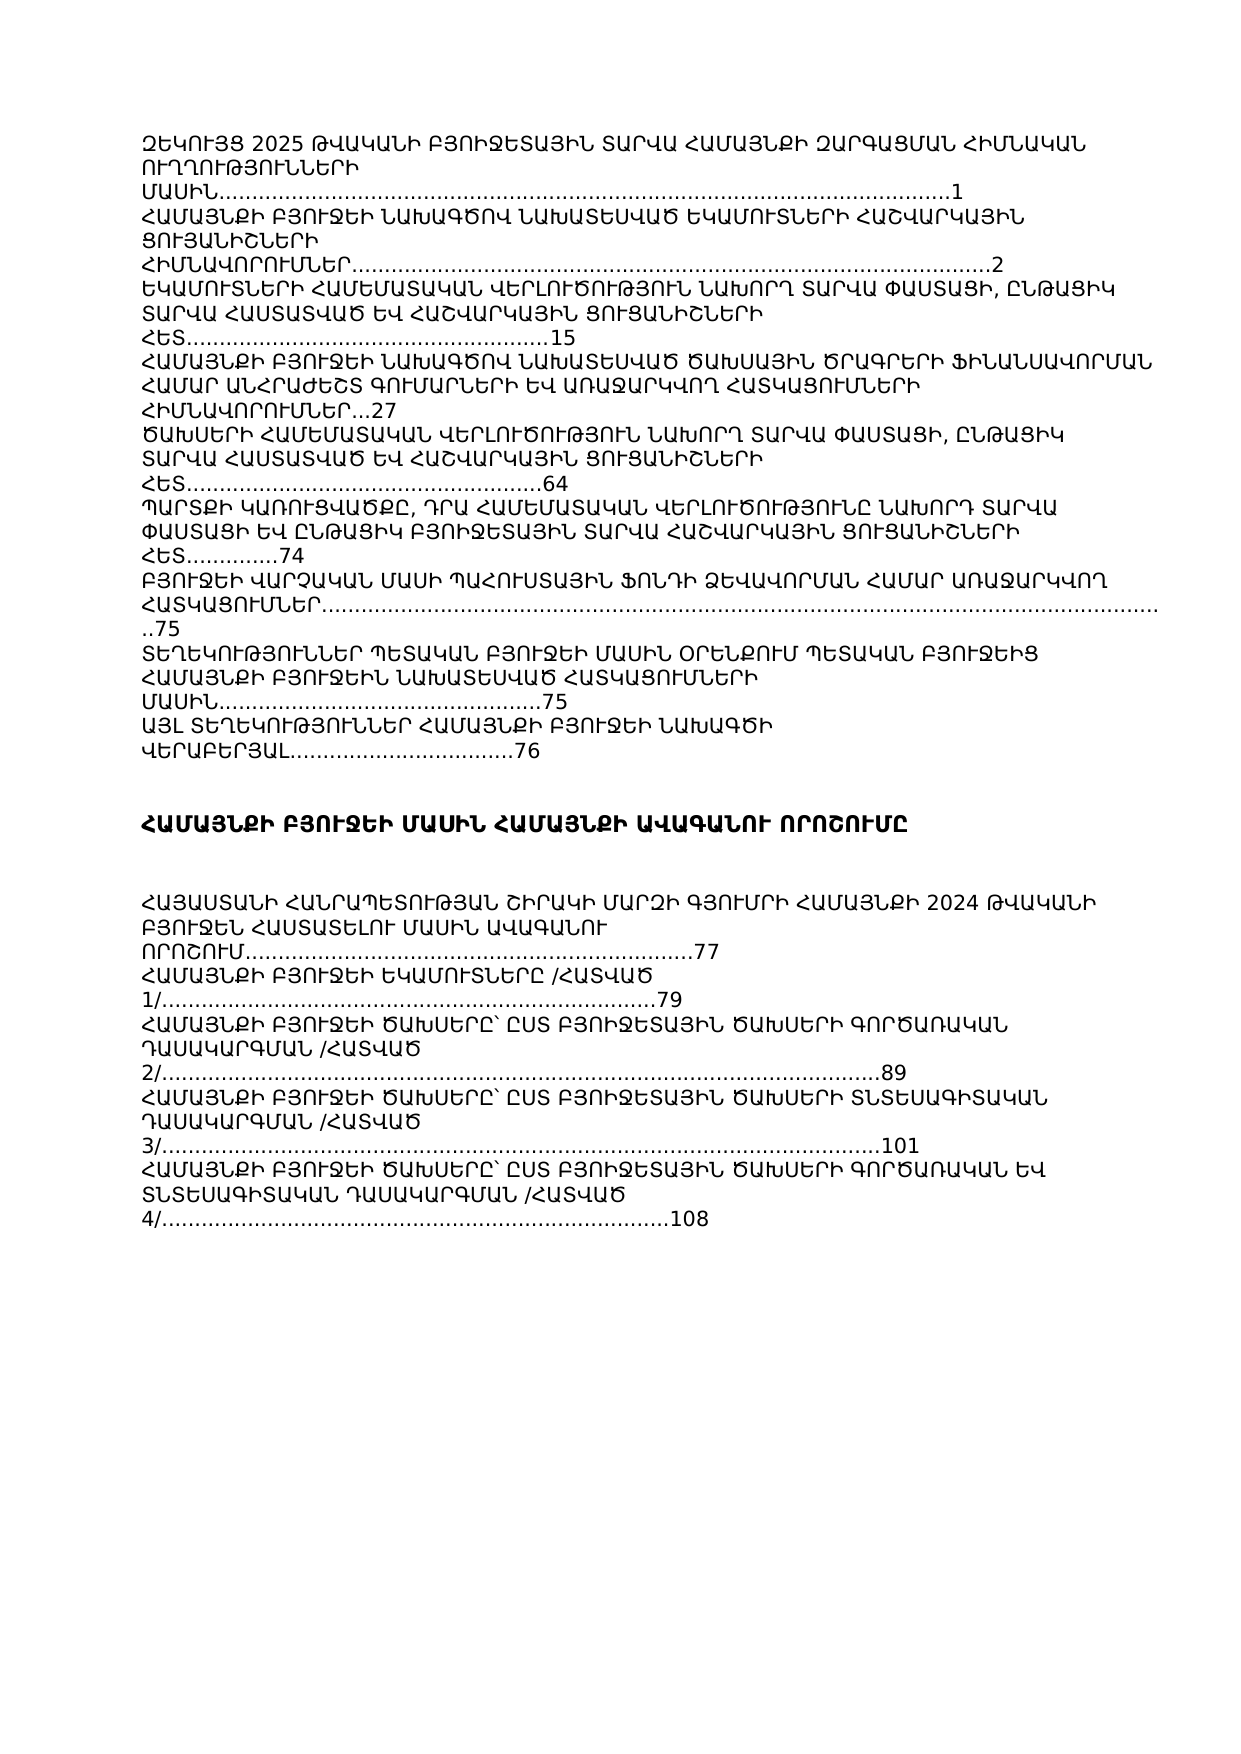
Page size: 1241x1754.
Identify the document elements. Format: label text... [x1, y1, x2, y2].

text ՏԱՐՎԱ ՀԱՍՏԱՏՎԱԾ ԵՎ ՀԱՇՎԱՐԿԱՅԻՆ ՑՈՒՑԱՆԻՇՆԵՐԻ ՀԵՏ.......................................................15 [141, 302, 1163, 350]
text ՀԱՄԱՅՆՔԻ ԲՅՈՒՋԵԻ ԾԱԽՍԵՐԸ՝ ԸՍՏ ԲՅՈԻՋԵՏԱՅԻՆ ԾԱԽՍԵՐԻ ԳՈՐԾԱՌԱԿԱՆ ԴԱՍԱԿԱՐԳՄԱՆ /ՀԱՏՎԱԾ 2/.............................................................................................................89 [141, 1013, 1163, 1086]
text ՈՒՂՂՈՒԹՅՈՒՆՆԵՐԻ ՄԱՍԻՆ...............................................................................................................1 [141, 156, 1163, 205]
text ՀԱՅԱՍՏԱՆԻ ՀԱՆՐԱՊԵՏՈՒԹՅԱՆ ՇԻՐԱԿԻ ՄԱՐԶԻ ԳՅՈՒՄՐԻ ՀԱՄԱՅՆՔԻ 2024 ԹՎԱԿԱՆԻ [141, 891, 1163, 916]
text ՑՈՒՅԱՆԻՇՆԵՐԻ ՀԻՄՆԱՎՈՐՈՒՄՆԵՐ.................................................................................................2 [141, 229, 1163, 277]
text ԶԵԿՈՒՅՑ 2025 ԹՎԱԿԱՆԻ ԲՅՈԻՋԵՏԱՅԻՆ ՏԱՐՎԱ ՀԱՄԱՅՆՔԻ ԶԱՐԳԱՑՄԱՆ ՀԻՄՆԱԿԱՆ [141, 132, 1163, 156]
text ՀԱՄԱՅՆՔԻ ԲՅՈՒՋԵԻ ՆԱԽԱԳԾՈՎ ՆԱԽԱՏԵՍՎԱԾ ԵԿԱՄՈՒՏՆԵՐԻ ՀԱՇՎԱՐԿԱՅԻՆ [141, 205, 1163, 229]
text ԱՅԼ ՏԵՂԵԿՈՒԹՅՈՒՆՆԵՐ ՀԱՄԱՅՆՔԻ ԲՅՈՒՋԵԻ ՆԱԽԱԳԾԻ ՎԵՐԱԲԵՐՅԱԼ..................................76 [141, 714, 1163, 763]
text ՀԱՄԱՅՆՔԻ ԲՅՈՒՋԵԻ ՄԱՍԻՆ ՀԱՄԱՅՆՔԻ ԱՎԱԳԱՆՈՒ ՈՐՈՇՈՒՄԸ [141, 811, 1163, 838]
text ԲՅՈՒՋԵԻ ՎԱՐՉԱԿԱՆ ՄԱՍԻ ՊԱՀՈՒՍՏԱՅԻՆ ՖՈՆԴԻ ՁԵՎԱՎՈՐՄԱՆ ՀԱՄԱՐ ԱՌԱՋԱՐԿՎՈՂ ՀԱՏԿԱՑՈՒՄՆԵՐ.................................................................................................................................75 [141, 569, 1163, 642]
text ԵԿԱՄՈՒՏՆԵՐԻ ՀԱՄԵՄԱՏԱԿԱՆ ՎԵՐԼՈՒԾՈՒԹՅՈՒՆ ՆԱԽՈՐՂ ՏԱՐՎԱ ՓԱՍՏԱՑԻ, ԸՆԹԱՑԻԿ [141, 277, 1163, 302]
text ՀԱՄԱՅՆՔԻ ԲՅՈՒՋԵԻ ԾԱԽՍԵՐԸ՝ ԸՍՏ ԲՅՈԻՋԵՏԱՅԻՆ ԾԱԽՍԵՐԻ ՏՆՏԵՍԱԳԻՏԱԿԱՆ ԴԱՍԱԿԱՐԳՄԱՆ /ՀԱՏՎԱԾ 3/.............................................................................................................101 [141, 1086, 1163, 1158]
text ՀԱՄԱՅՆՔԻ ԲՅՈՒՋԵԻ ԵԿԱՄՈՒՏՆԵՐԸ /ՀԱՏՎԱԾ 1/...........................................................................79 [141, 964, 1163, 1013]
text ԲՅՈՒՋԵՆ ՀԱՍՏԱՏԵԼՈՒ ՄԱՍԻՆ ԱՎԱԳԱՆՈՒ ՈՐՈՇՈՒՄ....................................................................77 [141, 916, 1163, 964]
text ՏԵՂԵԿՈՒԹՅՈՒՆՆԵՐ ՊԵՏԱԿԱՆ ԲՅՈՒՋԵԻ ՄԱՍԻՆ ՕՐԵՆՔՈՒՄ ՊԵՏԱԿԱՆ ԲՅՈՒՋԵԻՑ ՀԱՄԱՅՆՔԻ ԲՅՈՒՋԵԻՆ ՆԱԽԱՏԵՍՎԱԾ ՀԱՏԿԱՑՈՒՄՆԵՐԻ ՄԱՍԻՆ.................................................75 [141, 642, 1163, 714]
text ՊԱՐՏՔԻ ԿԱՌՈՒՑՎԱԾՔԸ, ԴՐԱ ՀԱՄԵՄԱՏԱԿԱՆ ՎԵՐԼՈՒԾՈՒԹՅՈՒՆԸ ՆԱԽՈՐԴ ՏԱՐՎԱ ՓԱՍՏԱՑԻ ԵՎ ԸՆԹԱՑԻԿ ԲՅՈԻՋԵՏԱՅԻՆ ՏԱՐՎԱ ՀԱՇՎԱՐԿԱՅԻՆ ՑՈՒՑԱՆԻՇՆԵՐԻ ՀԵՏ..............74 [141, 496, 1163, 569]
text ՀԱՄԱՅՆՔԻ ԲՅՈՒՋԵԻ ՆԱԽԱԳԾՈՎ ՆԱԽԱՏԵՍՎԱԾ ԾԱԽՍԱՅԻՆ ԾՐԱԳՐԵՐԻ ՖԻՆԱՆՍԱՎՈՐՄԱՆ ՀԱՄԱՐ ԱՆՀՐԱԺԵՇՏ ԳՈՒՄԱՐՆԵՐԻ ԵՎ ԱՌԱՋԱՐԿՎՈՂ ՀԱՏԿԱՑՈՒՄՆԵՐԻ ՀԻՄՆԱՎՈՐՈՒՄՆԵՐ...27 [141, 350, 1163, 423]
text ՀԱՄԱՅՆՔԻ ԲՅՈՒՋԵԻ ԾԱԽՍԵՐԸ՝ ԸՍՏ ԲՅՈԻՋԵՏԱՅԻՆ ԾԱԽՍԵՐԻ ԳՈՐԾԱՌԱԿԱՆ ԵՎ ՏՆՏԵՍԱԳԻՏԱԿԱՆ ԴԱՍԱԿԱՐԳՄԱՆ /ՀԱՏՎԱԾ 4/.............................................................................108 [141, 1158, 1163, 1231]
text ԾԱԽՍԵՐԻ ՀԱՄԵՄԱՏԱԿԱՆ ՎԵՐԼՈՒԾՈՒԹՅՈՒՆ ՆԱԽՈՐՂ ՏԱՐՎԱ ՓԱՍՏԱՑԻ, ԸՆԹԱՑԻԿ ՏԱՐՎԱ ՀԱՍՏԱՏՎԱԾ ԵՎ ՀԱՇՎԱՐԿԱՅԻՆ ՑՈՒՑԱՆԻՇՆԵՐԻ ՀԵՏ......................................................64 [141, 423, 1163, 496]
